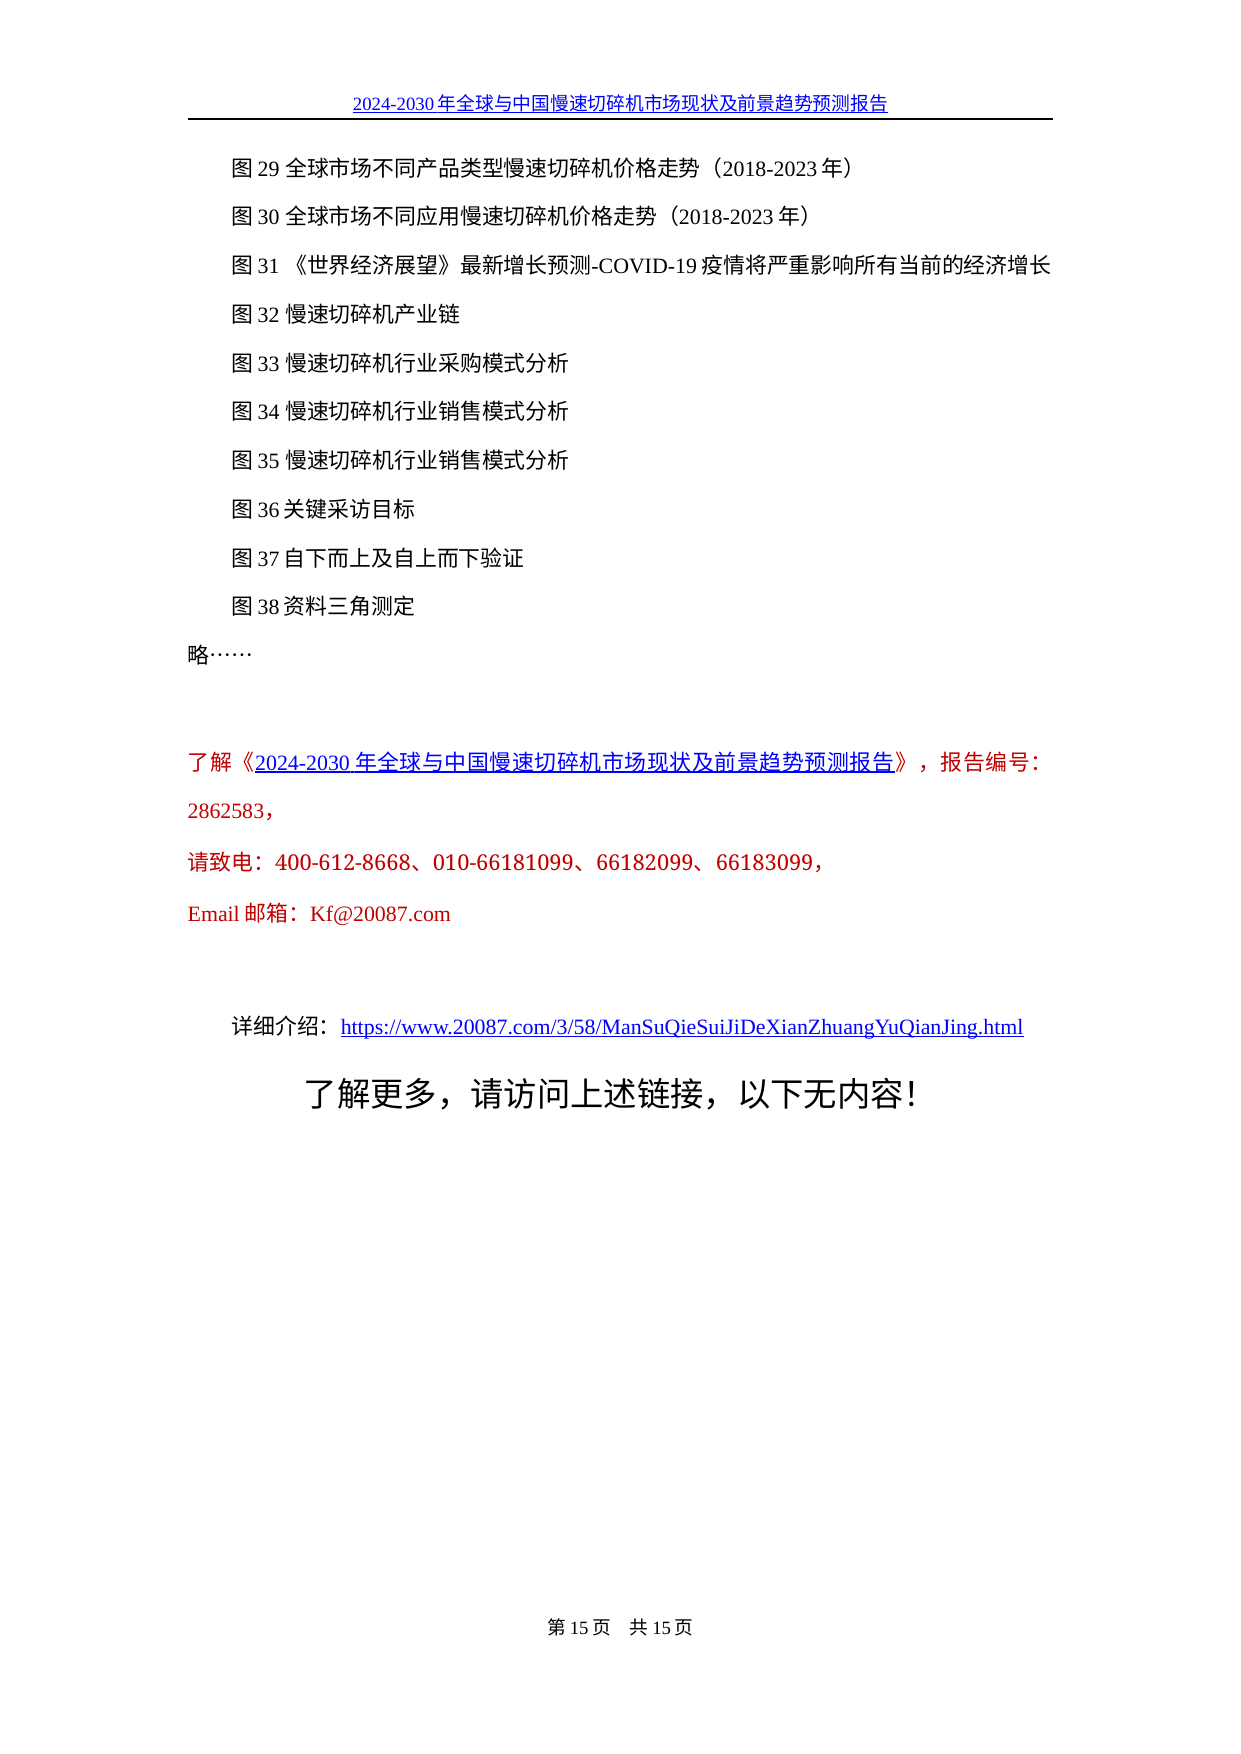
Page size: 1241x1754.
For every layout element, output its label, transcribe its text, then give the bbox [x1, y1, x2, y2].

text 了解《2024-2030年全球与中国慢速切碎机市场现状及前景趋势预测报告》，报告编号：2862583， [187, 744, 1053, 825]
text 请致电：400-612-8668、010-66181099、66182099、66183099， [187, 844, 1053, 877]
text 详细介绍：https://www.20087.com/3/58/ManSuQieSuiJiDeXianZhuangYuQianJing.html [187, 1009, 1053, 1041]
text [187, 150, 1053, 670]
text Email邮箱：Kf@20087.com [187, 896, 1053, 928]
title 了解更多，请访问上述链接，以下无内容！ [187, 1059, 1053, 1124]
